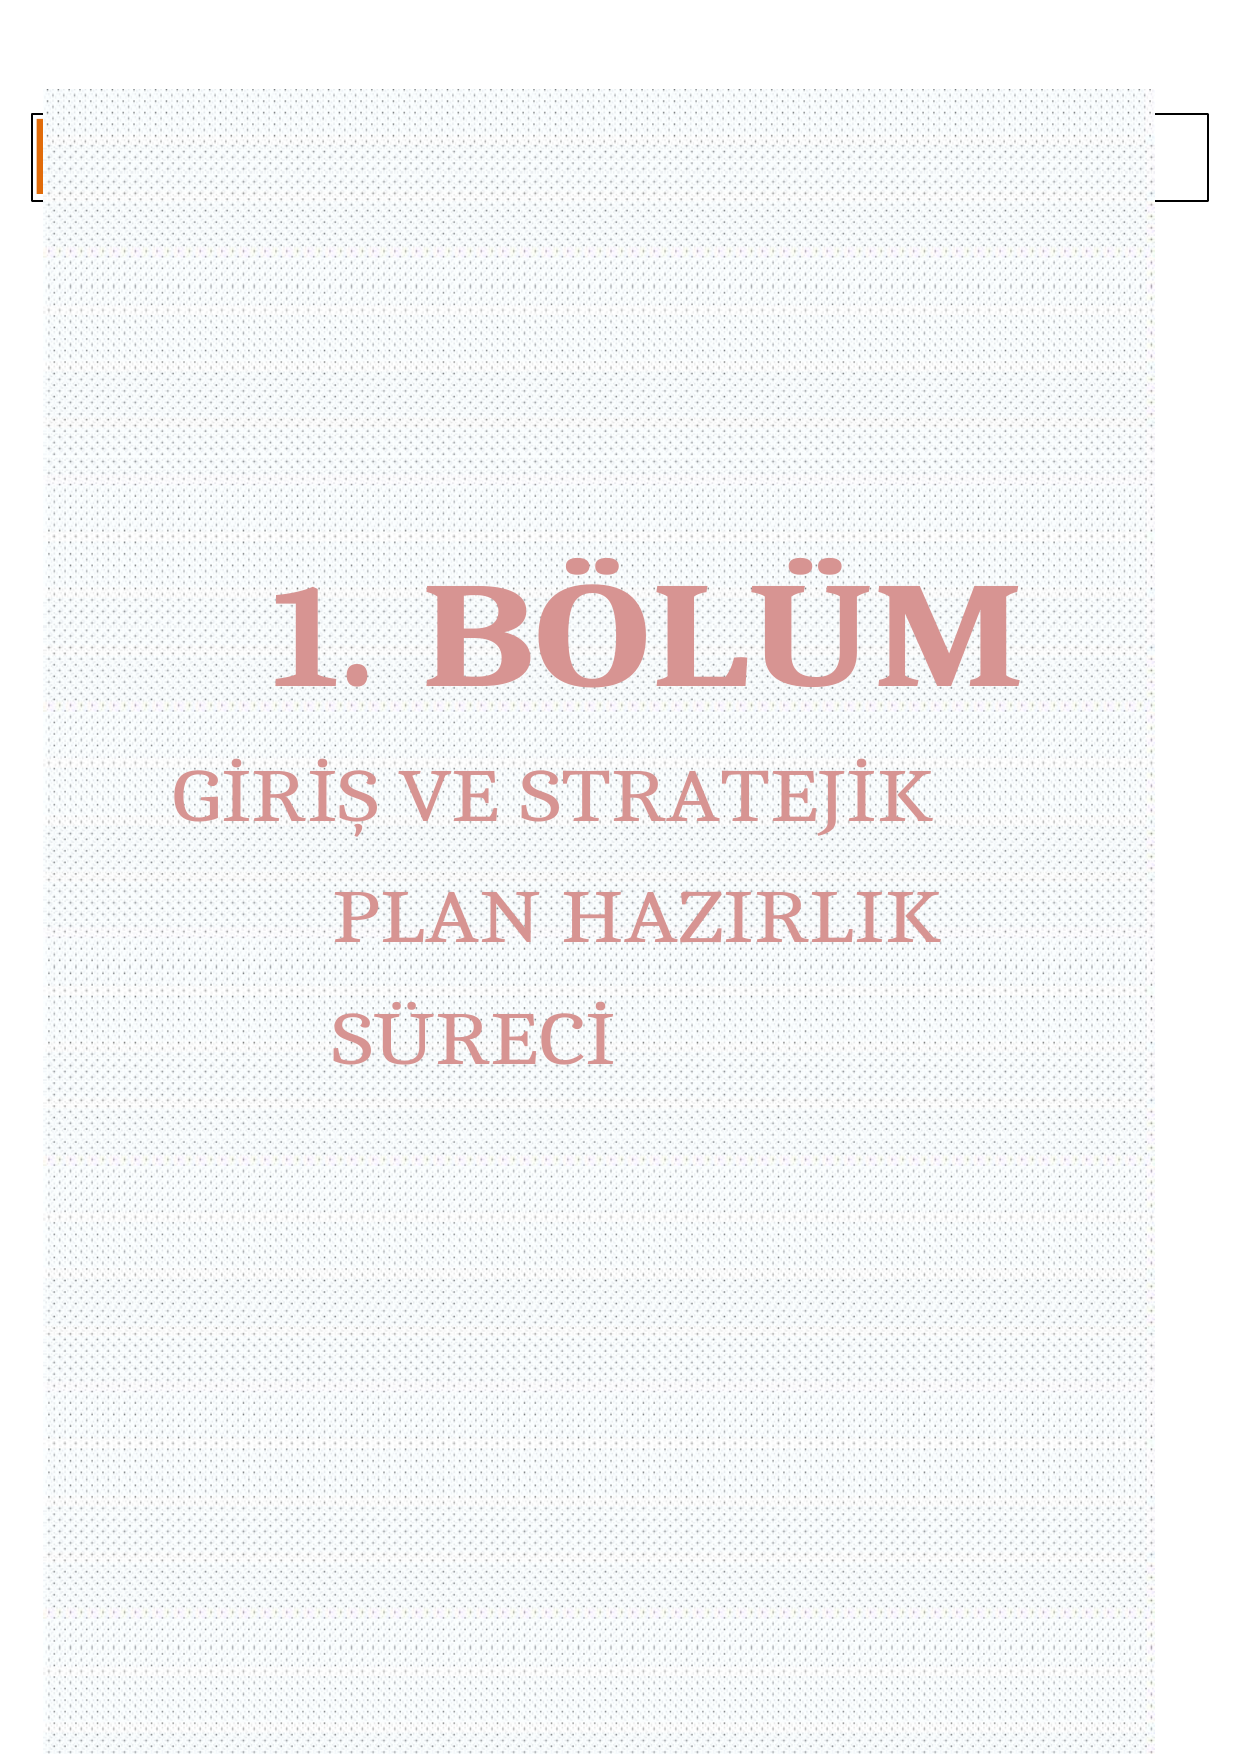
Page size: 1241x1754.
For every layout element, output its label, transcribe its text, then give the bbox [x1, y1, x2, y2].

subtitle BÖLÜM [272, 552, 1165, 724]
subtitle GİRİŞ VE STRATEJİK PLAN HAZIRLIK SÜRECİ [172, 754, 1058, 1083]
picture [43, 89, 1155, 1754]
